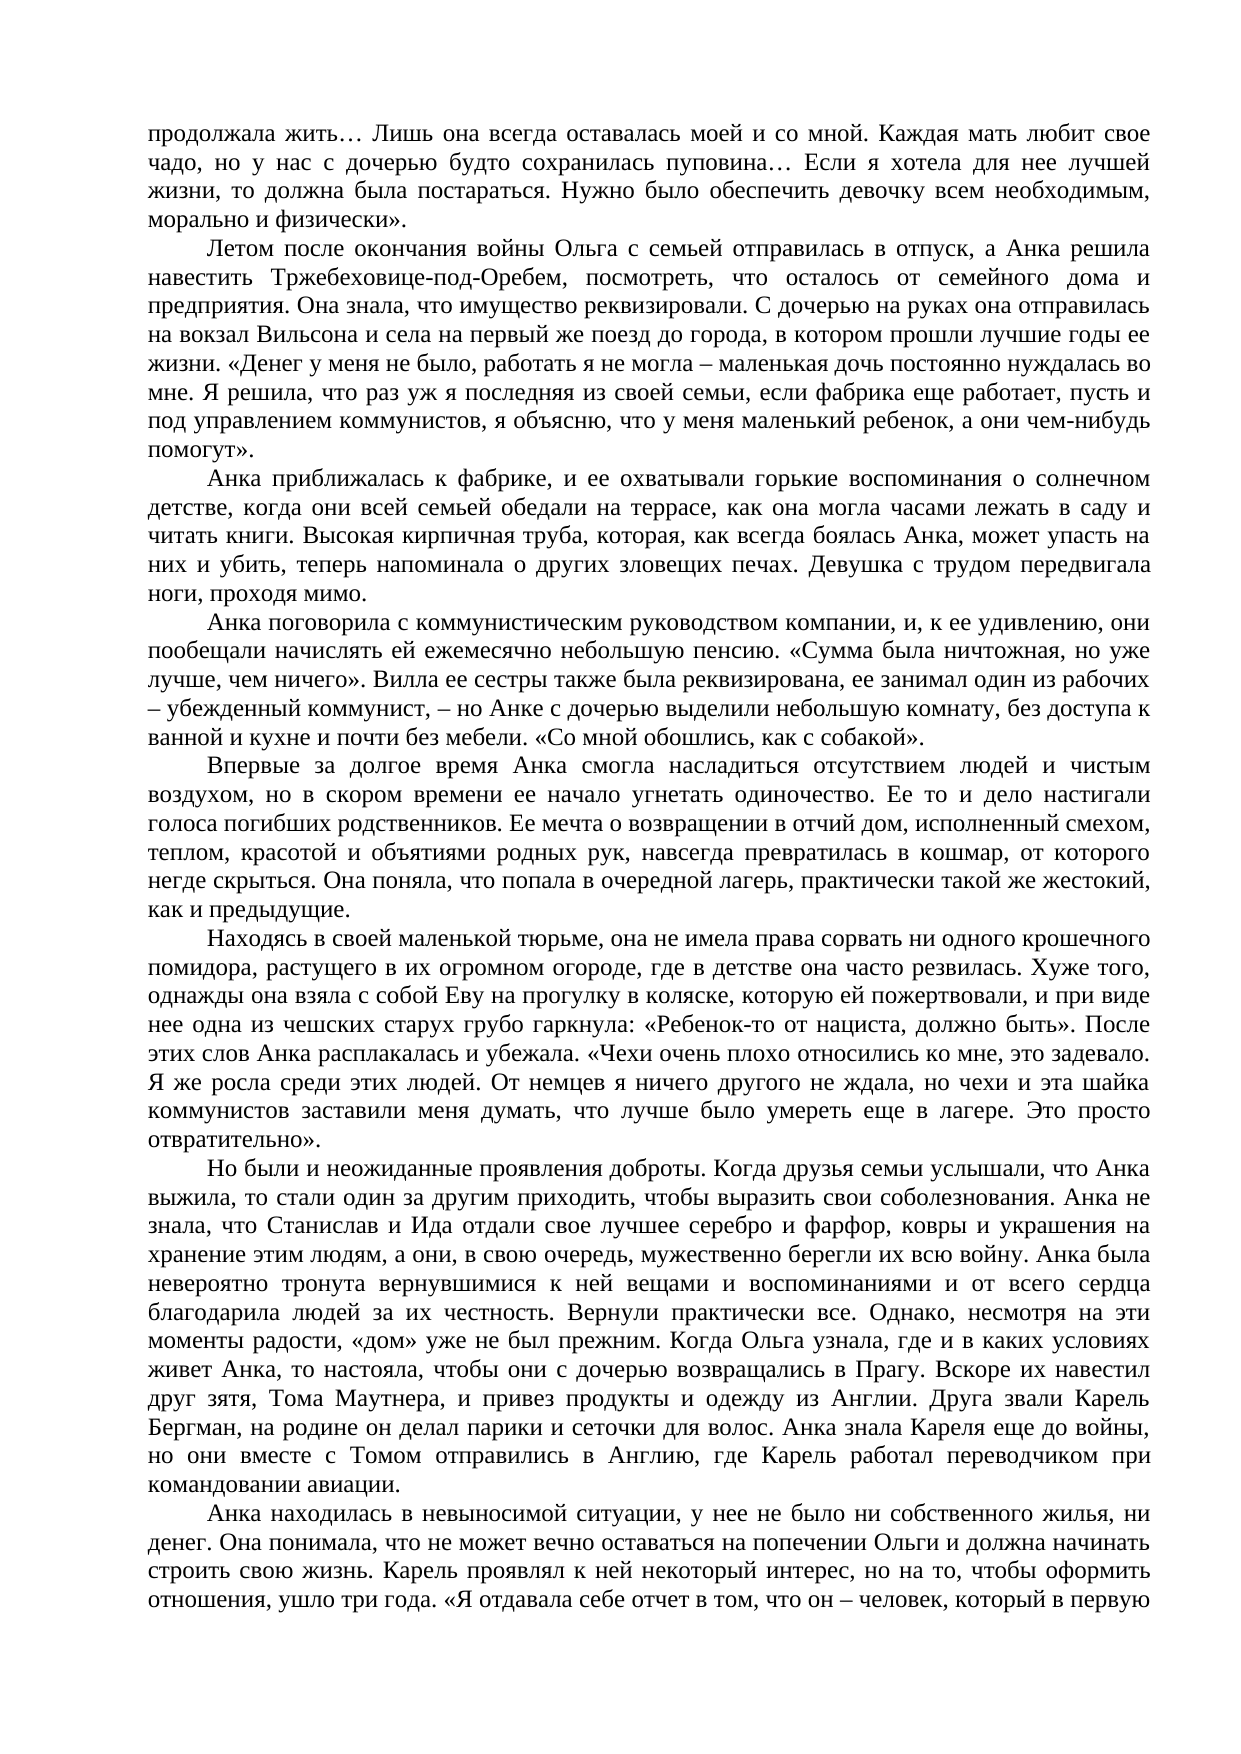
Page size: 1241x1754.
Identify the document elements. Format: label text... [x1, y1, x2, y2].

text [148, 118, 1152, 233]
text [148, 1498, 1152, 1613]
text Анка приближалась к фабрике, и ее охватывали горькие воспоминания о солнечном детстве, когда они всей семьей обедали на террасе, как она могла часами лежать в саду и читать книги. Высокая кирпичная труба, которая, как всегда боялась Анка, может упасть на них и убить, теперь напоминала о других зловещих печах. Девушка с трудом передвигала ноги, проходя мимо. [148, 463, 1152, 607]
text Анка поговорила с коммунистическим руководством компании, и, к ее удивлению, они пообещали начислять ей ежемесячно небольшую пенсию. «Сумма была ничтожная, но уже лучше, чем ничего». Вилла ее сестры также была реквизирована, ее занимал один из рабочих – убежденный коммунист, – но Анке с дочерью выделили небольшую комнату, без доступа к ванной и кухне и почти без мебели. «Со мной обошлись, как с собакой». [148, 607, 1152, 751]
text Летом после окончания войны Ольга с семьей отправилась в отпуск, а Анка решила навестить Тржебеховице-под-Оребем, посмотреть, что осталось от семейного дома и предприятия. Она знала, что имущество реквизировали. С дочерью на руках она отправилась на вокзал Вильсона и села на первый же поезд до города, в котором прошли лучшие годы ее жизни. «Денег у меня не было, работать я не могла – маленькая дочь постоянно нуждалась во мне. Я решила, что раз уж я последняя из своей семьи, если фабрика еще работает, пусть и под управлением коммунистов, я объясню, что у меня маленький ребенок, а они чем-нибудь помогут». [148, 233, 1152, 463]
text Впервые за долгое время Анка смогла насладиться отсутствием людей и чистым воздухом, но в скором времени ее начало угнетать одиночество. Ее то и дело настигали голоса погибших родственников. Ее мечта о возвращении в отчий дом, исполненный смехом, теплом, красотой и объятиями родных рук, навсегда превратилась в кошмар, от которого негде скрыться. Она поняла, что попала в очередной лагерь, практически такой же жестокий, как и предыдущие. [148, 751, 1152, 923]
text Находясь в своей маленькой тюрьме, она не имела права сорвать ни одного крошечного помидора, растущего в их огромном огороде, где в детстве она часто резвилась. Хуже того, однажды она взяла с собой Еву на прогулку в коляске, которую ей пожертвовали, и при виде нее одна из чешских старух грубо гаркнула: «Ребенок-то от нациста, должно быть». После этих слов Анка расплакалась и убежала. «Чехи очень плохо относились ко мне, это задевало. Я же росла среди этих людей. От немцев я ничего другого не ждала, но чехи и эта шайка коммунистов заставили меня думать, что лучше было умереть еще в лагере. Это просто отвратительно». [148, 923, 1152, 1153]
text Но были и неожиданные проявления доброты. Когда друзья семьи услышали, что Анка выжила, то стали один за другим приходить, чтобы выразить свои соболезнования. Анка не знала, что Станислав и Ида отдали свое лучшее серебро и фарфор, ковры и украшения на хранение этим людям, а они, в свою очередь, мужественно берегли их всю войну. Анка была невероятно тронута вернувшимися к ней вещами и воспоминаниями и от всего сердца благодарила людей за их честность. Вернули практически все. Однако, несмотря на эти моменты радости, «дом» уже не был прежним. Когда Ольга узнала, где и в каких условиях живет Анка, то настояла, чтобы они с дочерью возвращались в Прагу. Вскоре их навестил друг зятя, Тома Маутнера, и привез продукты и одежду из Англии. Друга звали Карель Бергман, на родине он делал парики и сеточки для волос. Анка знала Кареля еще до войны, но они вместе с Томом отправились в Англию, где Карель работал переводчиком при командовании авиации. [148, 1153, 1152, 1498]
